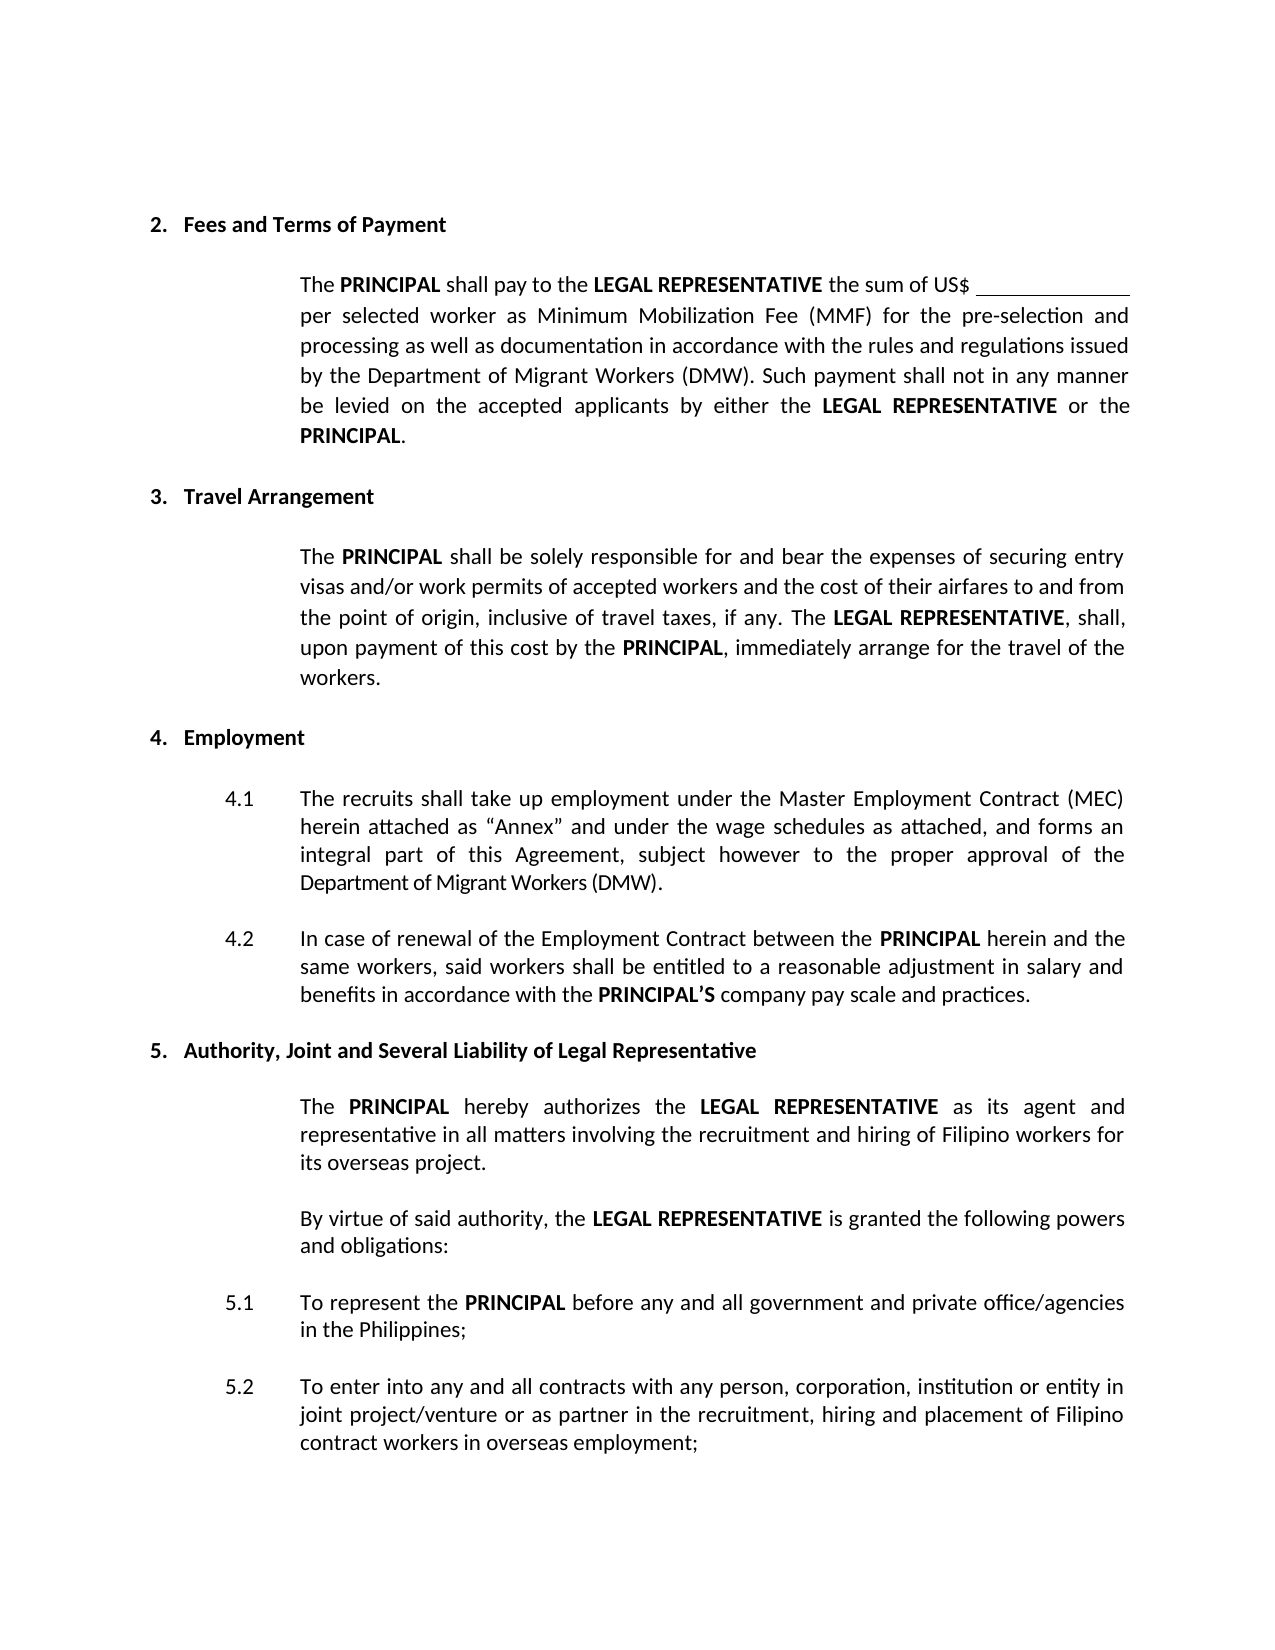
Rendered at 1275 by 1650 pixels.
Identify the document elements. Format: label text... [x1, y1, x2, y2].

list To represent the PRINCIPAL before any and all government and private office/agencies in the Philippines; [225, 1288, 1126, 1344]
list To enter into any and all contracts with any person, corporation, institution or entity in joint project/venture or as partner in the recruitment, hiring and placement of Filipino contract workers in overseas employment; [225, 1372, 1126, 1456]
subtitle Travel Arrangement [150, 482, 1142, 510]
subtitle Authority, Joint and Several Liability of Legal Representative [150, 1036, 1142, 1064]
text The PRINCIPAL shall pay to the LEGAL REPRESENTATIVE the sum of US$ per selected worker as Minimum Mobilization Fee (MMF) for the pre-selection and processing as well as documentation in accordance with the rules and regulations issued by the Department of Migrant Workers (DMW). Such payment shall not in any manner be levied on the accepted applicants by either the LEGAL REPRESENTATIVE or the PRINCIPAL. [300, 271, 1130, 449]
text The PRINCIPAL hereby authorizes the LEGAL REPRESENTATIVE as its agent and representative in all matters involving the recruitment and hiring of Filipino workers for its overseas project. [300, 1092, 1126, 1176]
list In case of renewal of the Employment Contract between the PRINCIPAL herein and the same workers, said workers shall be entitled to a reasonable adjustment in salary and benefits in accordance with the PRINCIPAL’S company pay scale and practices. [225, 924, 1126, 1008]
text The PRINCIPAL shall be solely responsible for and bear the expenses of securing entry visas and/or work permits of accepted workers and the cost of their airfares to and from the point of origin, inclusive of travel taxes, if any. The LEGAL REPRESENTATIVE, shall, upon payment of this cost by the PRINCIPAL, immediately arrange for the travel of the workers. [300, 542, 1126, 691]
subtitle Fees and Terms of Payment [150, 210, 1142, 238]
subtitle Employment [150, 723, 1142, 752]
text By virtue of said authority, the LEGAL REPRESENTATIVE is granted the following powers and obligations: [300, 1204, 1126, 1259]
list The recruits shall take up employment under the Master Employment Contract (MEC) herein attached as “Annex” and under the wage schedules as attached, and forms an integral part of this Agreement, subject however to the proper approval of the Department of Migrant Workers (DMW). [225, 784, 1126, 896]
